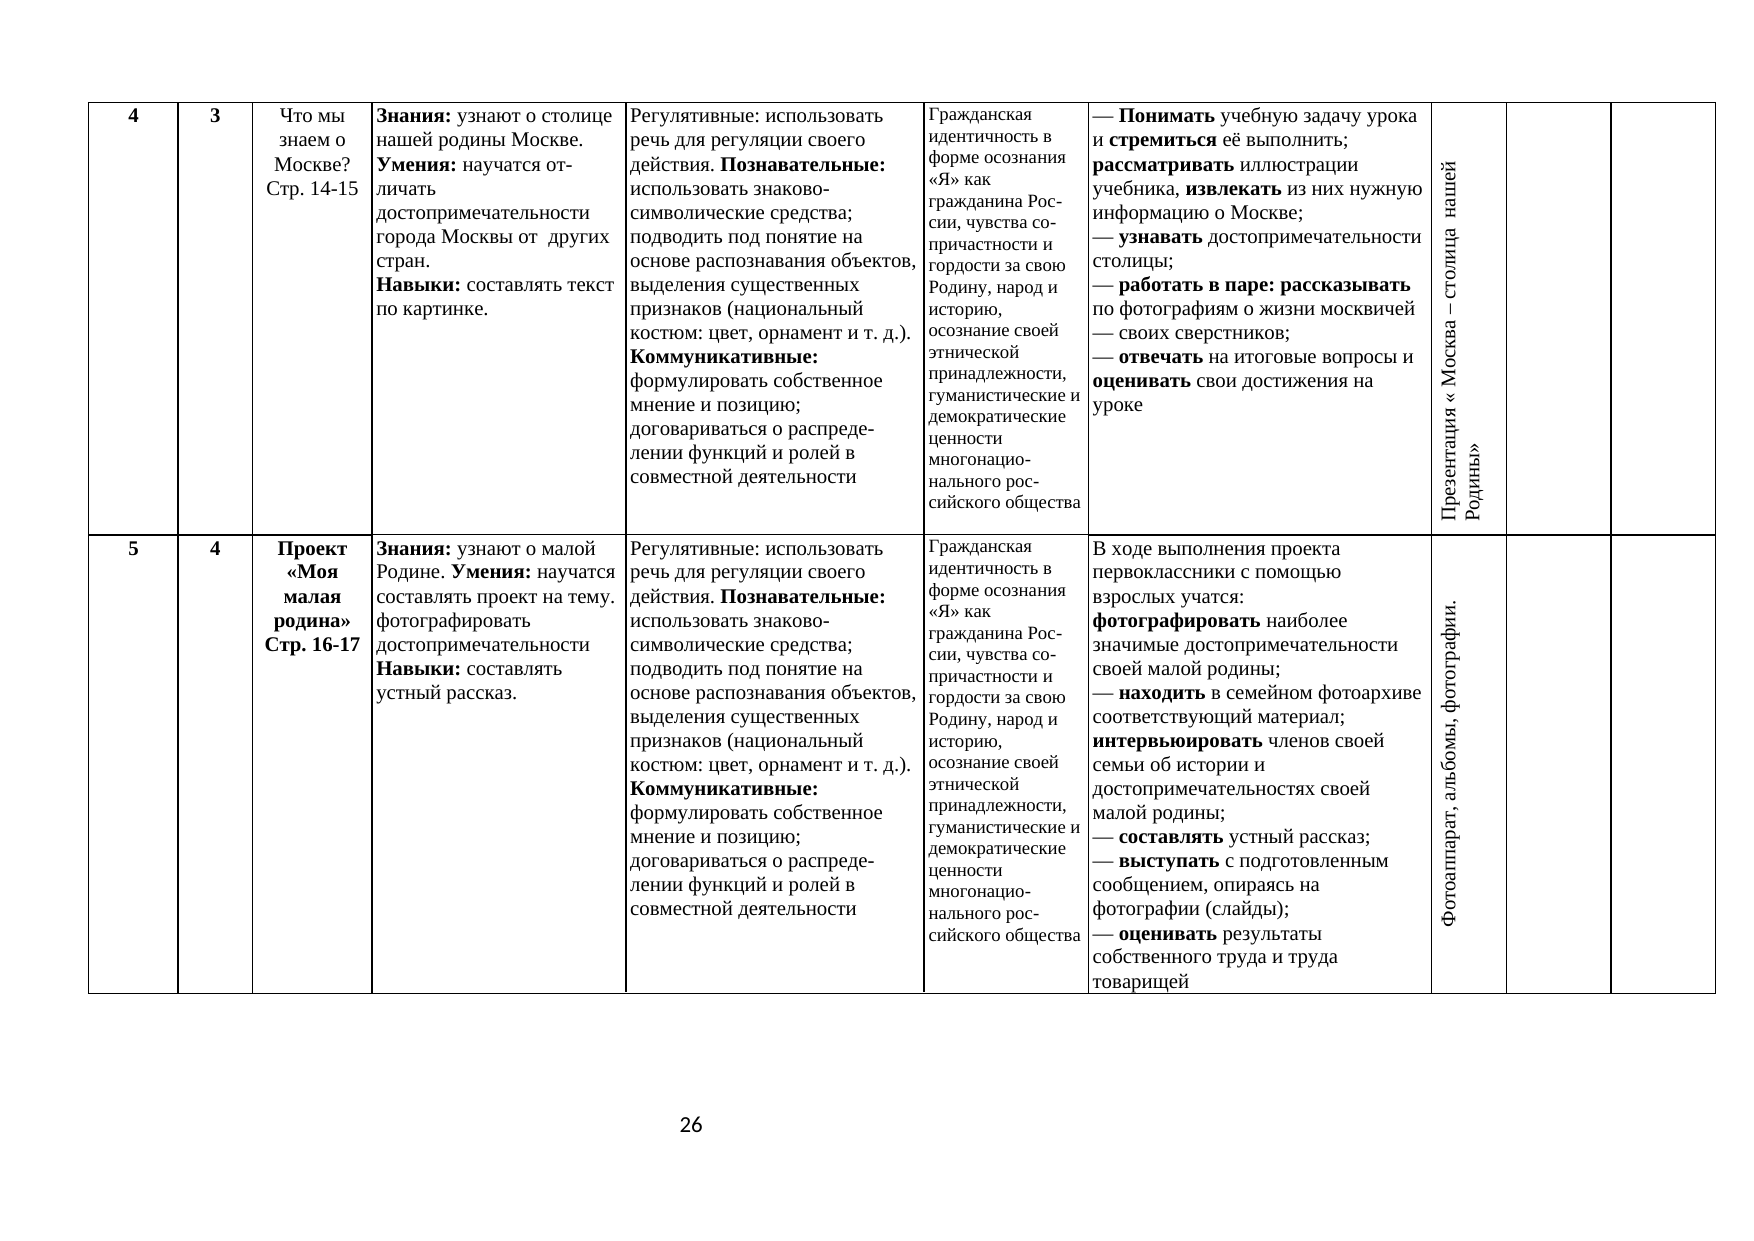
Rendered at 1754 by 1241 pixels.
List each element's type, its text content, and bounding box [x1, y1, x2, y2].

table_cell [627, 103, 923, 534]
table_cell Знания: узнают о столице нашей родины Москве. Умения: научатся отличать достопримечательности города Москвы от других стран. Навыки: составлять текст по картинке. [373, 103, 625, 534]
table_cell Фотоаппарат, альбомы, фотографии. [1432, 536, 1506, 993]
table_cell — Понимать учебную задачу урока и стремиться её выполнить; рассматривать иллюстрации учебника, извлекать из них нужную информацию о Москве; — узнавать достопримечательности столицы; — работать в паре: рассказывать по фотографиям о жизни москвичей — своих сверстников; — отвечать на итоговые вопросы и оценивать свои достижения на уроке [1089, 103, 1431, 534]
table_cell Презентация « Москва – столица нашей Родины» [1432, 103, 1506, 534]
table_cell 3 [179, 103, 252, 534]
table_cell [925, 103, 1088, 534]
table_cell Знания: узнают о малой Родине. Умения: научатся составлять проект на тему. фотографировать достопримечательности Навыки: составлять устный рассказ. [373, 535, 626, 993]
table_cell Проект «Моя малая родина» Стр. 16-17 [253, 536, 371, 993]
table_cell [1507, 536, 1610, 993]
table_cell [1612, 536, 1715, 993]
table_cell 5 [89, 536, 177, 993]
table_cell [1507, 103, 1610, 534]
table_cell Что мы знаем о Москве? Стр. 14-15 [253, 103, 371, 534]
table_cell [1612, 103, 1715, 534]
table_cell 4 [179, 536, 252, 993]
table_cell 4 [89, 103, 177, 534]
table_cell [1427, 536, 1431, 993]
